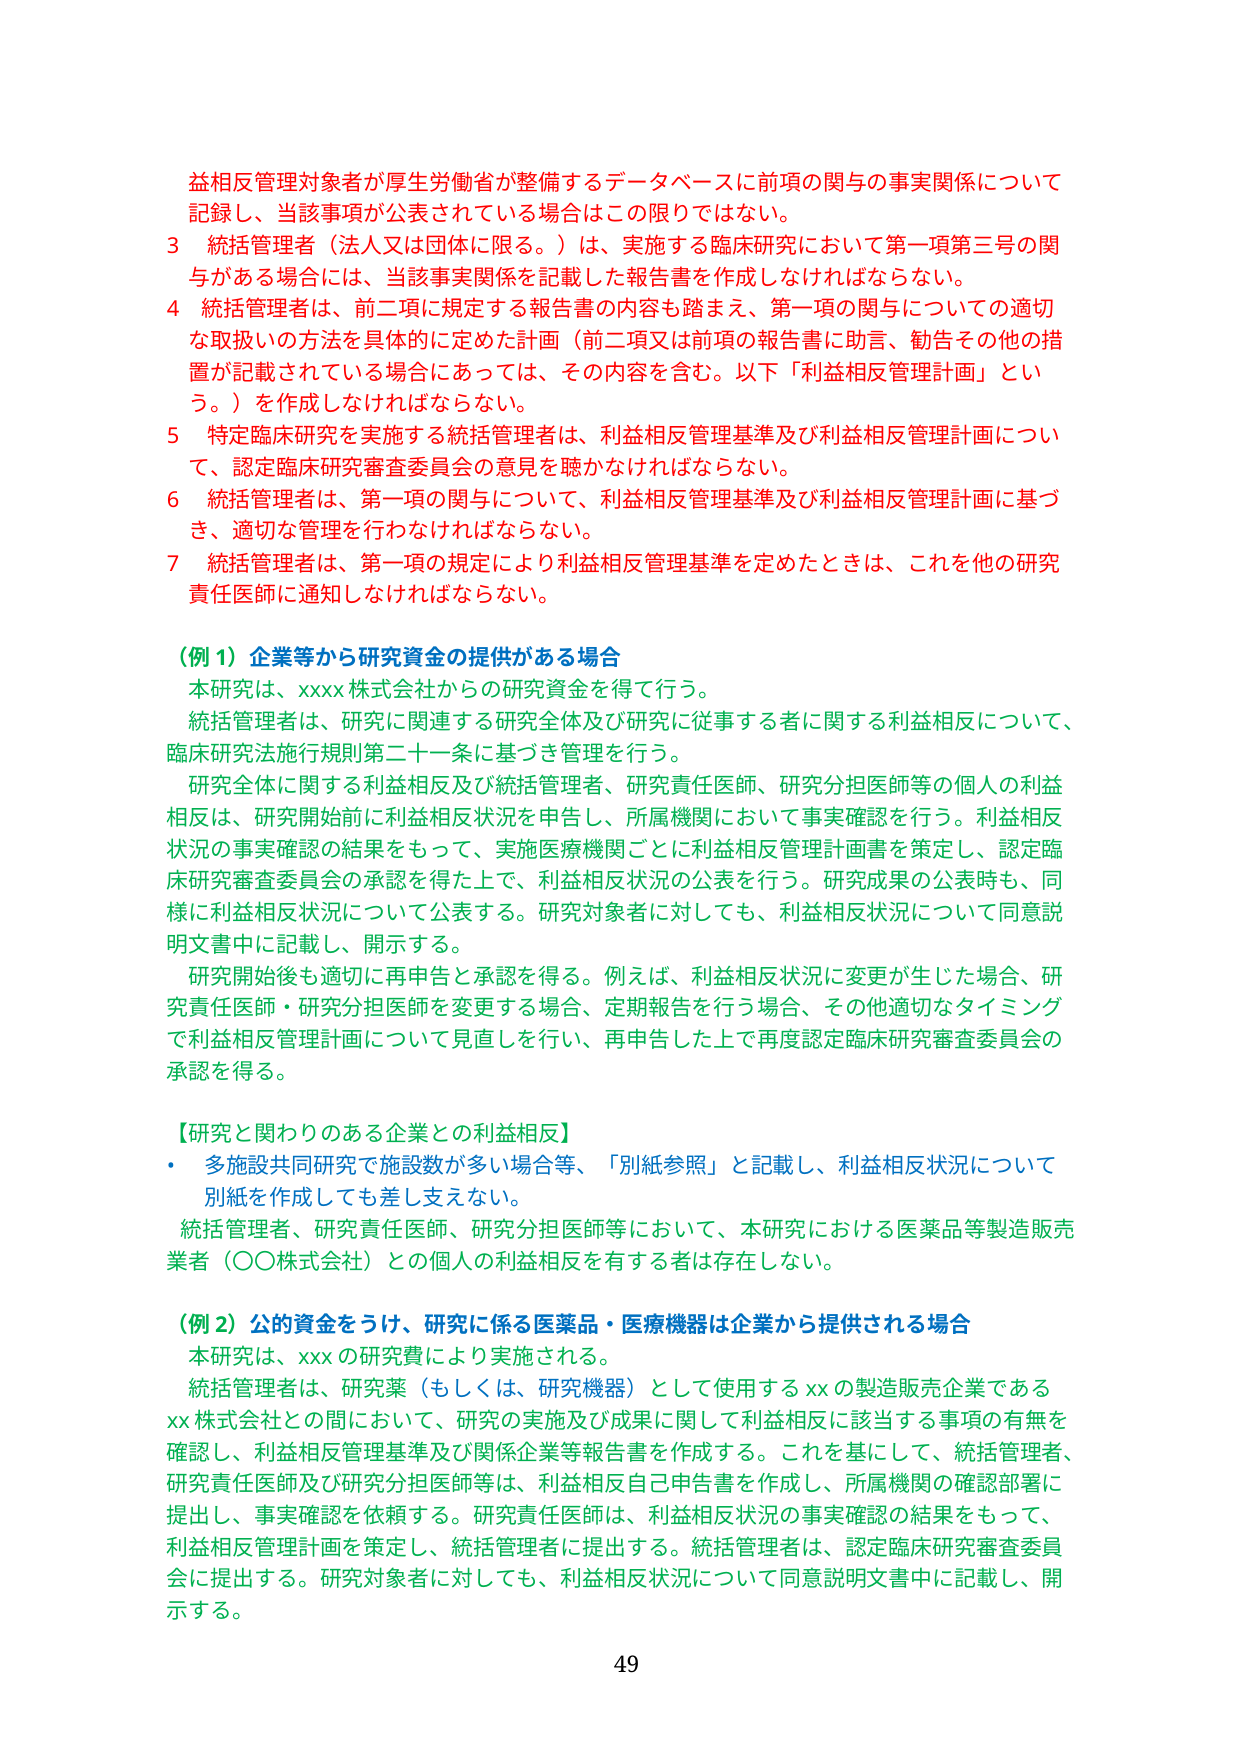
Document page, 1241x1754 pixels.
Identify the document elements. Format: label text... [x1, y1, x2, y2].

text 本研究は、xxxx株式会社からの研究資金を得て行う。 [167, 672, 1076, 704]
list 多施設共同研究で施設数が多い場合等、「別紙参照」と記載し、利益相反状況について別紙を作成しても差し支えない。 [167, 1148, 1076, 1212]
text （例1）企業等から研究資金の提供がある場合 [167, 640, 1076, 672]
text 4 統括管理者は、前二項に規定する報告書の内容も踏まえ、第一項の関与についての適切な取扱いの方法を具体的に定めた計画（前二項又は前項の報告書に助言、勧告その他の措置が記載されている場合にあっては、その内容を含む。以下「利益相反管理計画」という。）を作成しなければならない。 [167, 291, 1076, 418]
text 統括管理者は、研究に関連する研究全体及び研究に従事する者に関する利益相反について、臨床研究法施行規則第二十一条に基づき管理を行う。 [167, 704, 1076, 768]
text 本研究は、xxxの研究費により実施される。 [167, 1339, 1076, 1371]
text 研究開始後も適切に再申告と承認を得る。例えば、利益相反状況に変更が生じた場合、研究責任医師・研究分担医師を変更する場合、定期報告を行う場合、その他適切なタイミングで利益相反管理計画について見直しを行い、再申告した上で再度認定臨床研究審査委員会の承認を得る。 [167, 959, 1076, 1085]
text （例2）公的資金をうけ、研究に係る医薬品・医療機器は企業から提供される場合 [167, 1307, 1076, 1338]
text 研究全体に関する利益相反及び統括管理者、研究責任医師、研究分担医師等の個人の利益相反は、研究開始前に利益相反状況を申告し、所属機関において事実確認を行う。利益相反状況の事実確認の結果をもって、実施医療機関ごとに利益相反管理計画書を策定し、認定臨床研究審査委員会の承認を得た上で、利益相反状況の公表を行う。研究成果の公表時も、同様に利益相反状況について公表する。研究対象者に対しても、利益相反状況について同意説明文書中に記載し、開示する。 [167, 768, 1076, 958]
text 統括管理者は、研究薬（もしくは、研究機器）として使用するxxの製造販売企業であるxx株式会社との間において、研究の実施及び成果に関して利益相反に該当する事項の有無を確認し、利益相反管理基準及び関係企業等報告書を作成する。これを基にして、統括管理者、研究責任医師及び研究分担医師等は、利益相反自己申告書を作成し、所属機関の確認部署に提出し、事実確認を依頼する。研究責任医師は、利益相反状況の事実確認の結果をもって、利益相反管理計画を策定し、統括管理者に提出する。統括管理者は、認定臨床研究審査委員会に提出する。研究対象者に対しても、利益相反状況について同意説明文書中に記載し、開示する。 [167, 1371, 1076, 1625]
text 7 統括管理者は、第一項の規定により利益相反管理基準を定めたときは、これを他の研究責任医師に通知しなければならない。 [167, 546, 1076, 609]
text 【研究と関わりのある企業との利益相反】 [167, 1116, 1076, 1148]
text 3 統括管理者（法人又は団体に限る。）は、実施する臨床研究において第一項第三号の関与がある場合には、当該事実関係を記載した報告書を作成しなければならない。 [167, 228, 1076, 291]
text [167, 164, 1076, 228]
text 6 統括管理者は、第一項の関与について、利益相反管理基準及び利益相反管理計画に基づき、適切な管理を行わなければならない。 [167, 482, 1076, 545]
text 統括管理者、研究責任医師、研究分担医師等において、本研究における医薬品等製造販売業者（〇〇株式会社）との個人の利益相反を有する者は存在しない。 [167, 1212, 1076, 1276]
text 5 特定臨床研究を実施する統括管理者は、利益相反管理基準及び利益相反管理計画について、認定臨床研究審査委員会の意見を聴かなければならない。 [167, 418, 1076, 482]
